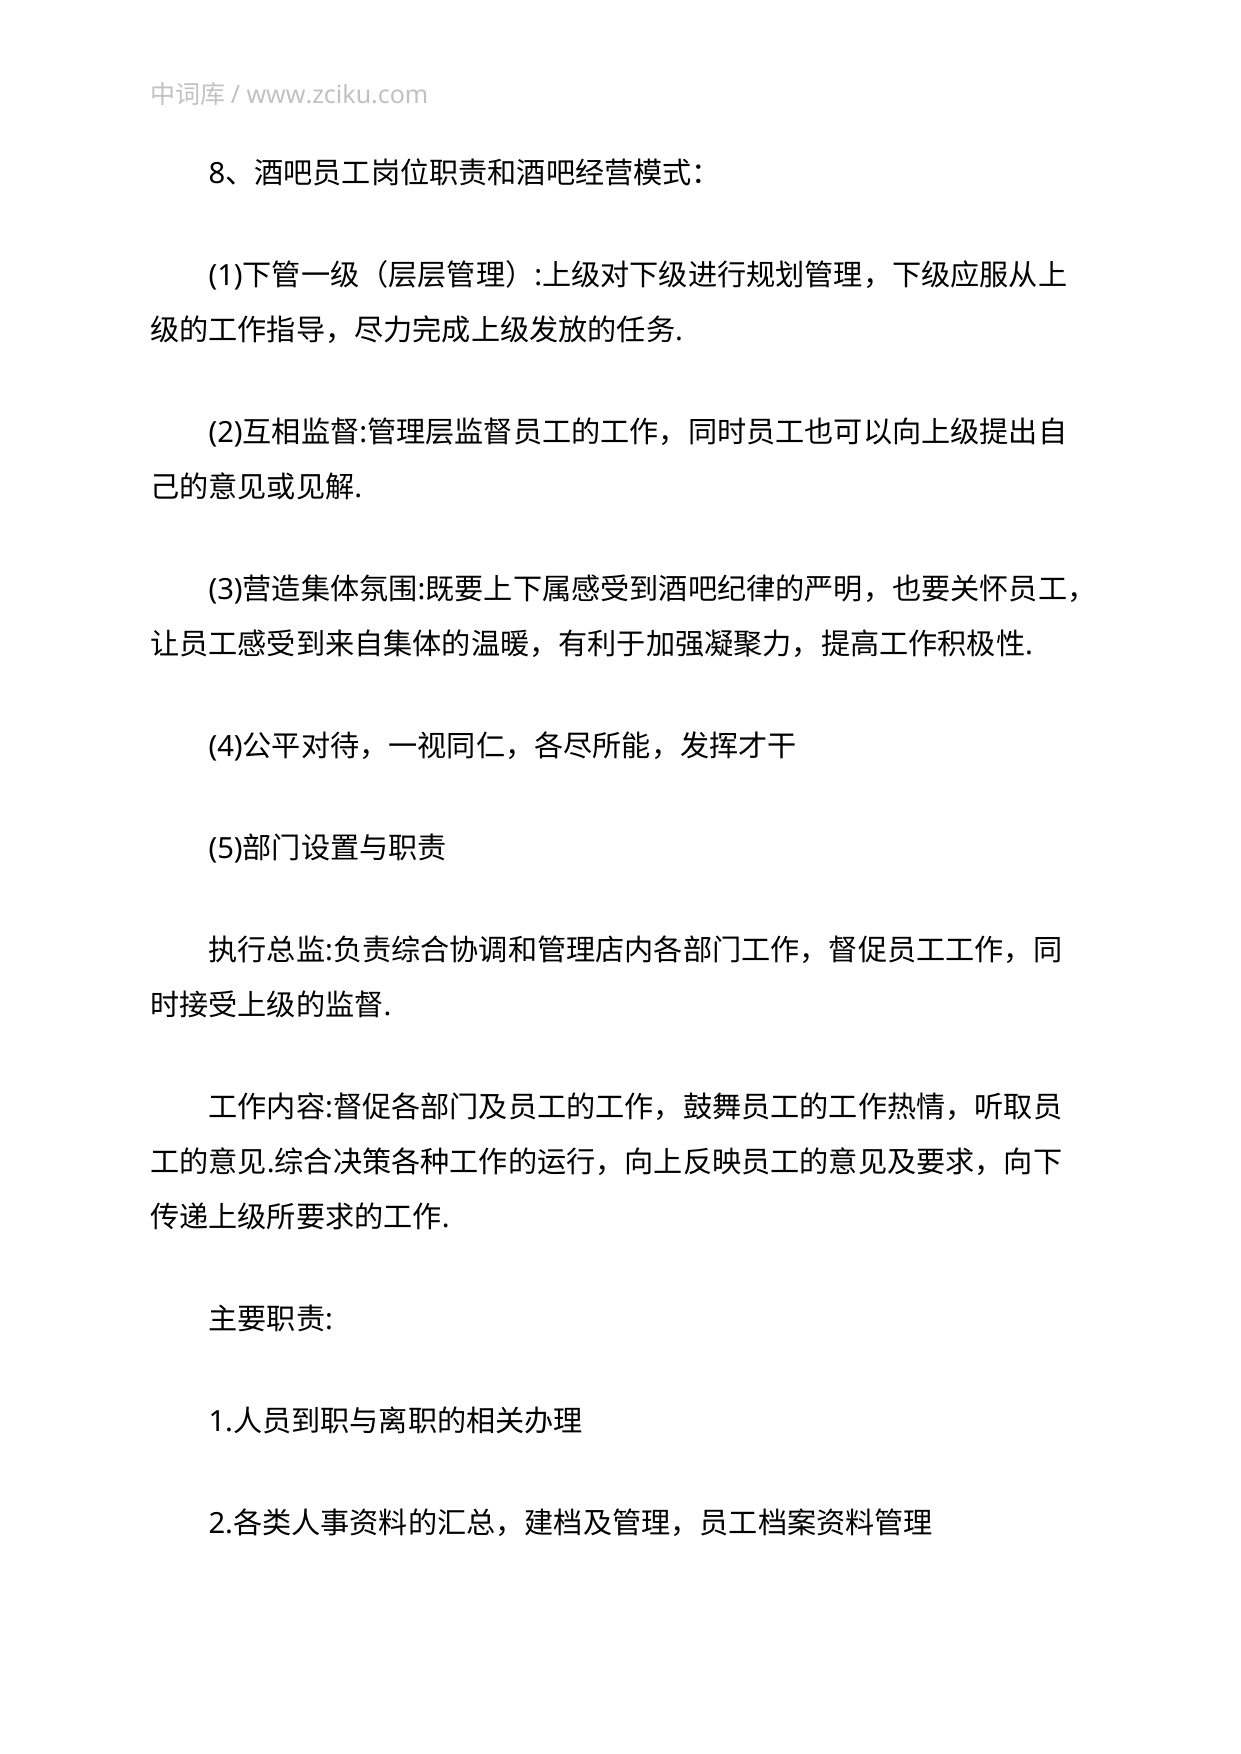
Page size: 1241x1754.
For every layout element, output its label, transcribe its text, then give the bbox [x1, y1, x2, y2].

text (1)下管一级（层层管理）:上级对下级进行规划管理，下级应服从上级的工作指导，尽力完成上级发放的任务. [150, 252, 1090, 349]
text (3)营造集体氛围:既要上下属感受到酒吧纪律的严明，也要关怀员工，让员工感受到来自集体的温暖，有利于加强凝聚力，提高工作积极性. [150, 566, 1090, 663]
text 2.各类人事资料的汇总，建档及管理，员工档案资料管理 [150, 1500, 1090, 1542]
text 主要职责: [150, 1296, 1090, 1338]
text (2)互相监督:管理层监督员工的工作，同时员工也可以向上级提出自己的意见或见解. [150, 409, 1090, 506]
text 工作内容:督促各部门及员工的工作，鼓舞员工的工作热情，听取员工的意见.综合决策各种工作的运行，向上反映员工的意见及要求，向下传递上级所要求的工作. [150, 1084, 1090, 1236]
text 执行总监:负责综合协调和管理店内各部门工作，督促员工工作，同时接受上级的监督. [150, 927, 1090, 1024]
text 1.人员到职与离职的相关办理 [150, 1398, 1090, 1440]
text 8、酒吧员工岗位职责和酒吧经营模式： [150, 150, 1090, 192]
text (4)公平对待，一视同仁，各尽所能，发挥才干 [150, 723, 1090, 765]
text (5)部门设置与职责 [150, 825, 1090, 867]
